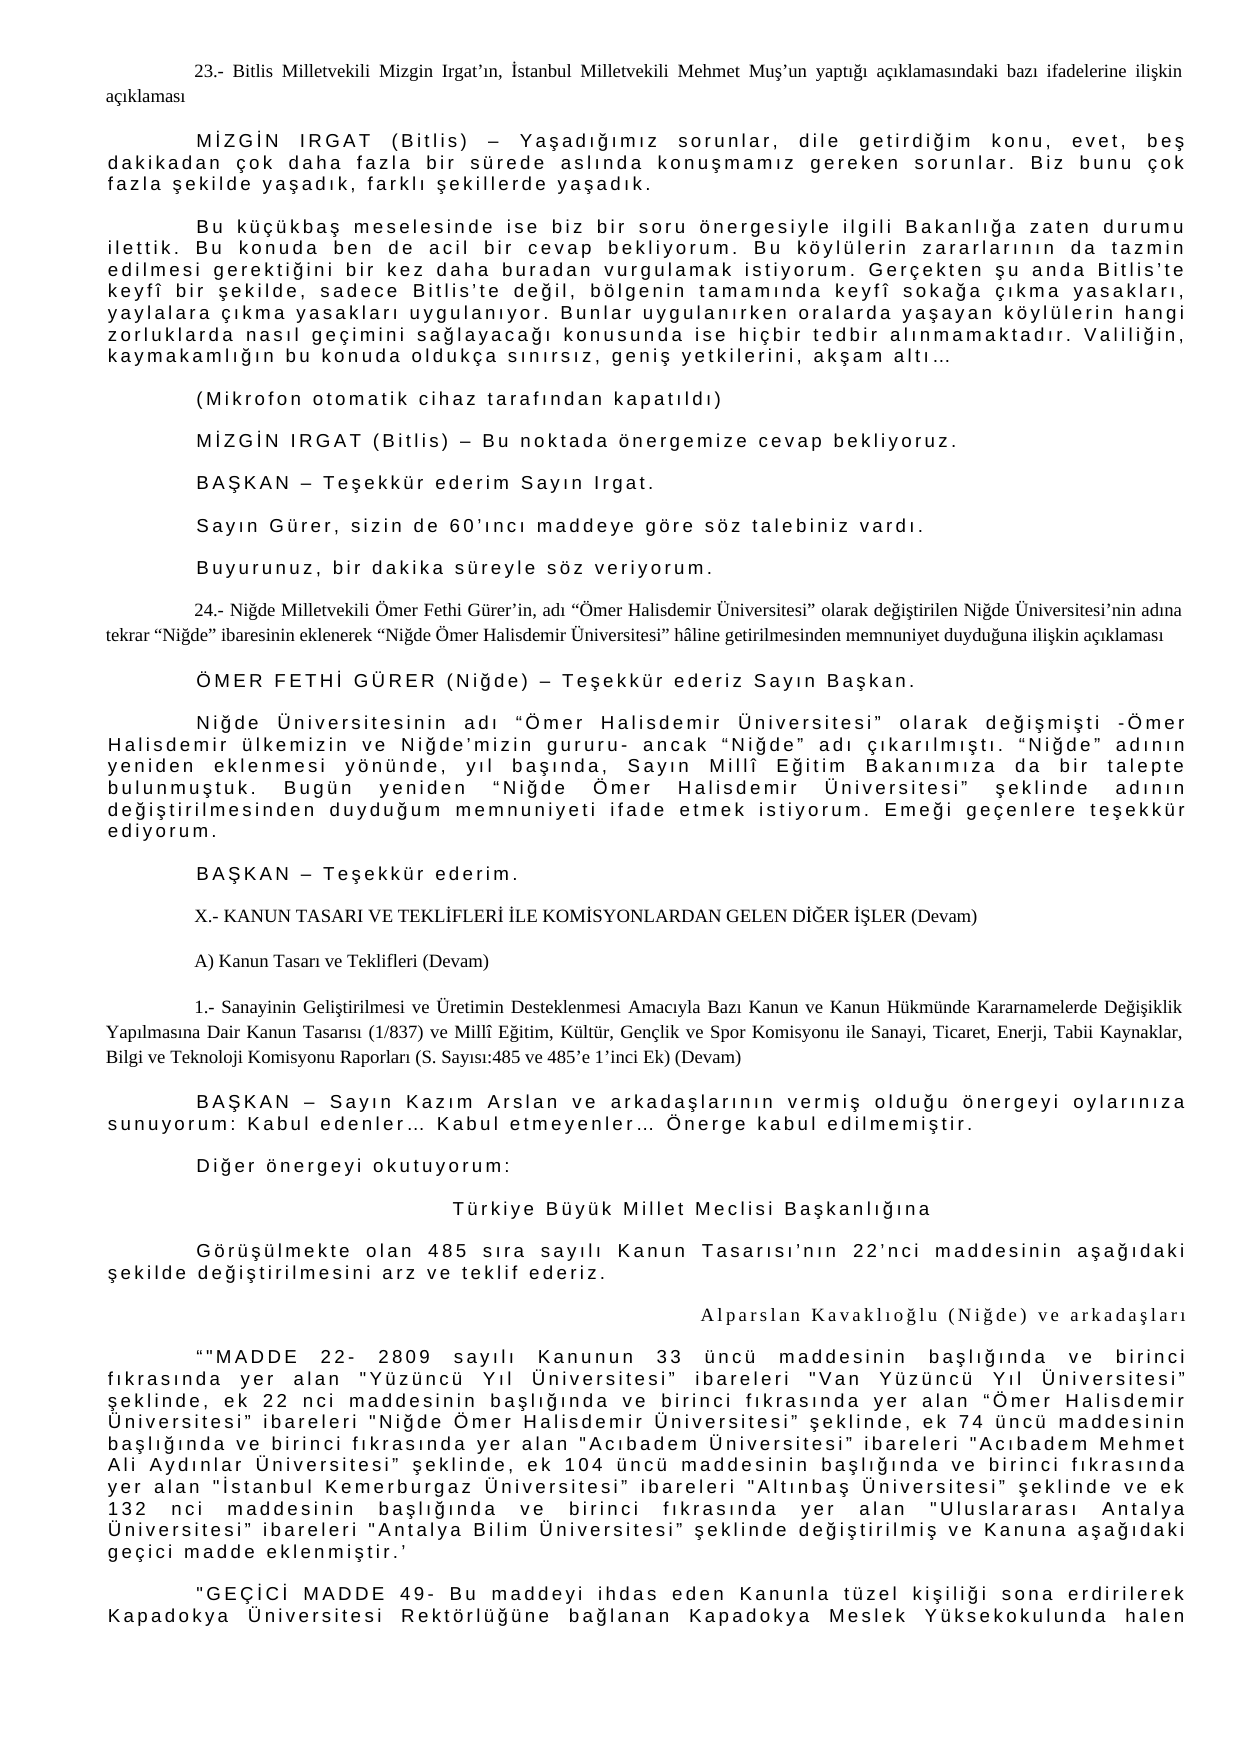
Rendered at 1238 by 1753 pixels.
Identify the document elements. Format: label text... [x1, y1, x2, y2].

text Türkiye Büyük Millet Meclisi Başkanlığına [108, 1198, 1186, 1219]
text Diğer önergeyi okutuyorum: [108, 1155, 1186, 1177]
text BAŞKAN – Teşekkür ederim Sayın Irgat. [108, 472, 1186, 494]
text MİZGİN IRGAT (Bitlis) – Yaşadığımız sorunlar, dile getirdiğim konu, evet, beş dakikadan çok daha fazla bir sürede aslında konuşmamız gereken sorunlar. Biz bunu çok fazla şekilde yaşadık, farklı şekillerde yaşadık. [108, 130, 1186, 195]
text Niğde Üniversitesinin adı “Ömer Halisdemir Üniversitesi” olarak değişmişti -Ömer Halisdemir ülkemizin ve Niğde’mizin gururu- ancak “Niğde” adı çıkarılmıştı. “Niğde” adının yeniden eklenmesi yönünde, yıl başında, Sayın Millî Eğitim Bakanımıza da bir talepte bulunmuştuk. Bugün yeniden “Niğde Ömer Halisdemir Üniversitesi” şeklinde adının değiştirilmesinden duyduğum memnuniyeti ifade etmek istiyorum. Emeği geçenlere teşekkür ediyorum. [108, 712, 1186, 842]
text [108, 1583, 1186, 1626]
text MİZGİN IRGAT (Bitlis) – Bu noktada önergemize cevap bekliyoruz. [108, 430, 1186, 451]
text 1.- Sanayinin Geliştirilmesi ve Üretimin Desteklenmesi Amacıyla Bazı Kanun ve Kanun Hükmünde Kararnamelerde Değişiklik Yapılmasına Dair Kanun Tasarısı (1/837) ve Millî Eğitim, Kültür, Gençlik ve Spor Komisyonu ile Sanayi, Ticaret, Enerji, Tabii Kaynaklar, Bilgi ve Teknoloji Komisyonu Raporları (S. Sayısı:485 ve 485’e 1’inci Ek) (Devam) [106, 996, 1184, 1067]
text 23.- Bitlis Milletvekili Mizgin Irgat’ın, İstanbul Milletvekili Mehmet Muş’un yaptığı açıklamasındaki bazı ifadelerine ilişkin açıklaması [106, 60, 1184, 106]
text Sayın Gürer, sizin de 60’ıncı maddeye göre söz talebiniz vardı. [108, 514, 1186, 536]
text Alparslan Kavaklıoğlu (Niğde) ve arkadaşları [108, 1304, 1186, 1326]
text Bu küçükbaş meselesinde ise biz bir soru önergesiyle ilgili Bakanlığa zaten durumu ilettik. Bu konuda ben de acil bir cevap bekliyorum. Bu köylülerin zararlarının da tazmin edilmesi gerektiğini bir kez daha buradan vurgulamak istiyorum. Gerçekten şu anda Bitlis’te keyfî bir şekilde, sadece Bitlis’te değil, bölgenin tamamında keyfî sokağa çıkma yasakları, yaylalara çıkma yasakları uygulanıyor. Bunlar uygulanırken oralarda yaşayan köylülerin hangi zorluklarda nasıl geçimini sağlayacağı konusunda ise hiçbir tedbir alınmamaktadır. Valiliğin, kaymakamlığın bu konuda oldukça sınırsız, geniş yetkilerini, akşam altı… [108, 216, 1186, 367]
text Buyurunuz, bir dakika süreyle söz veriyorum. [108, 557, 1186, 578]
text A) Kanun Tasarı ve Teklifleri (Devam) [106, 950, 1184, 972]
text 24.- Niğde Milletvekili Ömer Fethi Gürer’in, adı “Ömer Halisdemir Üniversitesi” olarak değiştirilen Niğde Üniversitesi’nin adına tekrar “Niğde” ibaresinin eklenerek “Niğde Ömer Halisdemir Üniversitesi” hâline getirilmesinden memnuniyet duyduğuna ilişkin açıklaması [106, 599, 1184, 646]
text X.- KANUN TASARI VE TEKLİFLERİ İLE KOMİSYONLARDAN GELEN DİĞER İŞLER (Devam) [106, 905, 1184, 926]
text BAŞKAN – Teşekkür ederim. [108, 862, 1186, 884]
text ÖMER FETHİ GÜRER (Niğde) – Teşekkür ederiz Sayın Başkan. [108, 670, 1186, 691]
text BAŞKAN – Sayın Kazım Arslan ve arkadaşlarının vermiş olduğu önergeyi oylarınıza sunuyorum: Kabul edenler… Kabul etmeyenler… Önerge kabul edilmemiştir. [108, 1091, 1186, 1134]
text (Mikrofon otomatik cihaz tarafından kapatıldı) [108, 387, 1186, 409]
text “"MADDE 22- 2809 sayılı Kanunun 33 üncü maddesinin başlığında ve birinci fıkrasında yer alan "Yüzüncü Yıl Üniversitesi” ibareleri "Van Yüzüncü Yıl Üniversitesi” şeklinde, ek 22 nci maddesinin başlığında ve birinci fıkrasında yer alan “Ömer Halisdemir Üniversitesi” ibareleri "Niğde Ömer Halisdemir Üniversitesi” şeklinde, ek 74 üncü maddesinin başlığında ve birinci fıkrasında yer alan "Acıbadem Üniversitesi” ibareleri "Acıbadem Mehmet Ali Aydınlar Üniversitesi” şeklinde, ek 104 üncü maddesinin başlığında ve birinci fıkrasında yer alan "İstanbul Kemerburgaz Üniversitesi” ibareleri "Altınbaş Üniversitesi” şeklinde ve ek 132 nci maddesinin başlığında ve birinci fıkrasında yer alan "Uluslararası Antalya Üniversitesi” ibareleri "Antalya Bilim Üniversitesi” şeklinde değiştirilmiş ve Kanuna aşağıdaki geçici madde eklenmiştir.’ [108, 1346, 1186, 1562]
text Görüşülmekte olan 485 sıra sayılı Kanun Tasarısı’nın 22’nci maddesinin aşağıdaki şekilde değiştirilmesini arz ve teklif ederiz. [108, 1240, 1186, 1283]
